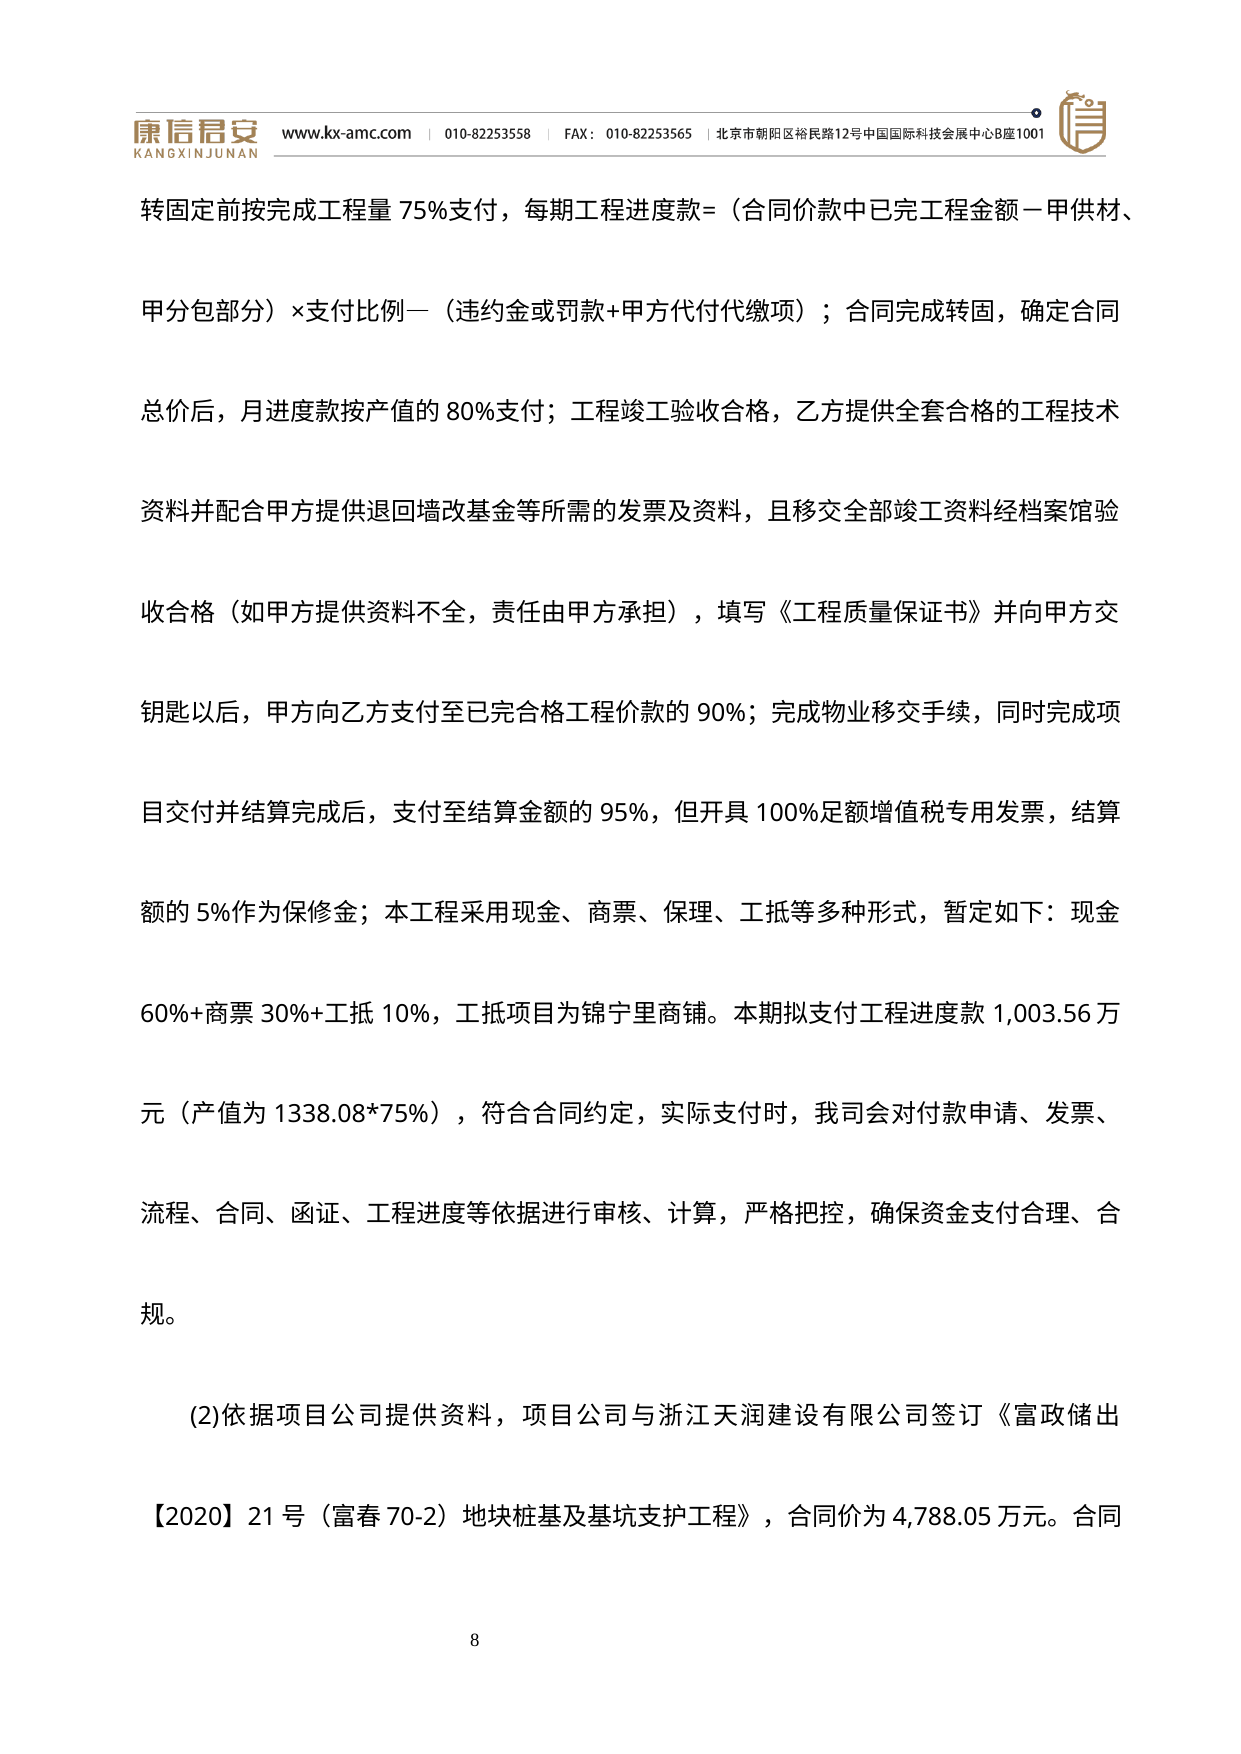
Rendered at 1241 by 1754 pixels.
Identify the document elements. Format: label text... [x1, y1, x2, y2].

picture [134, 90, 1106, 158]
